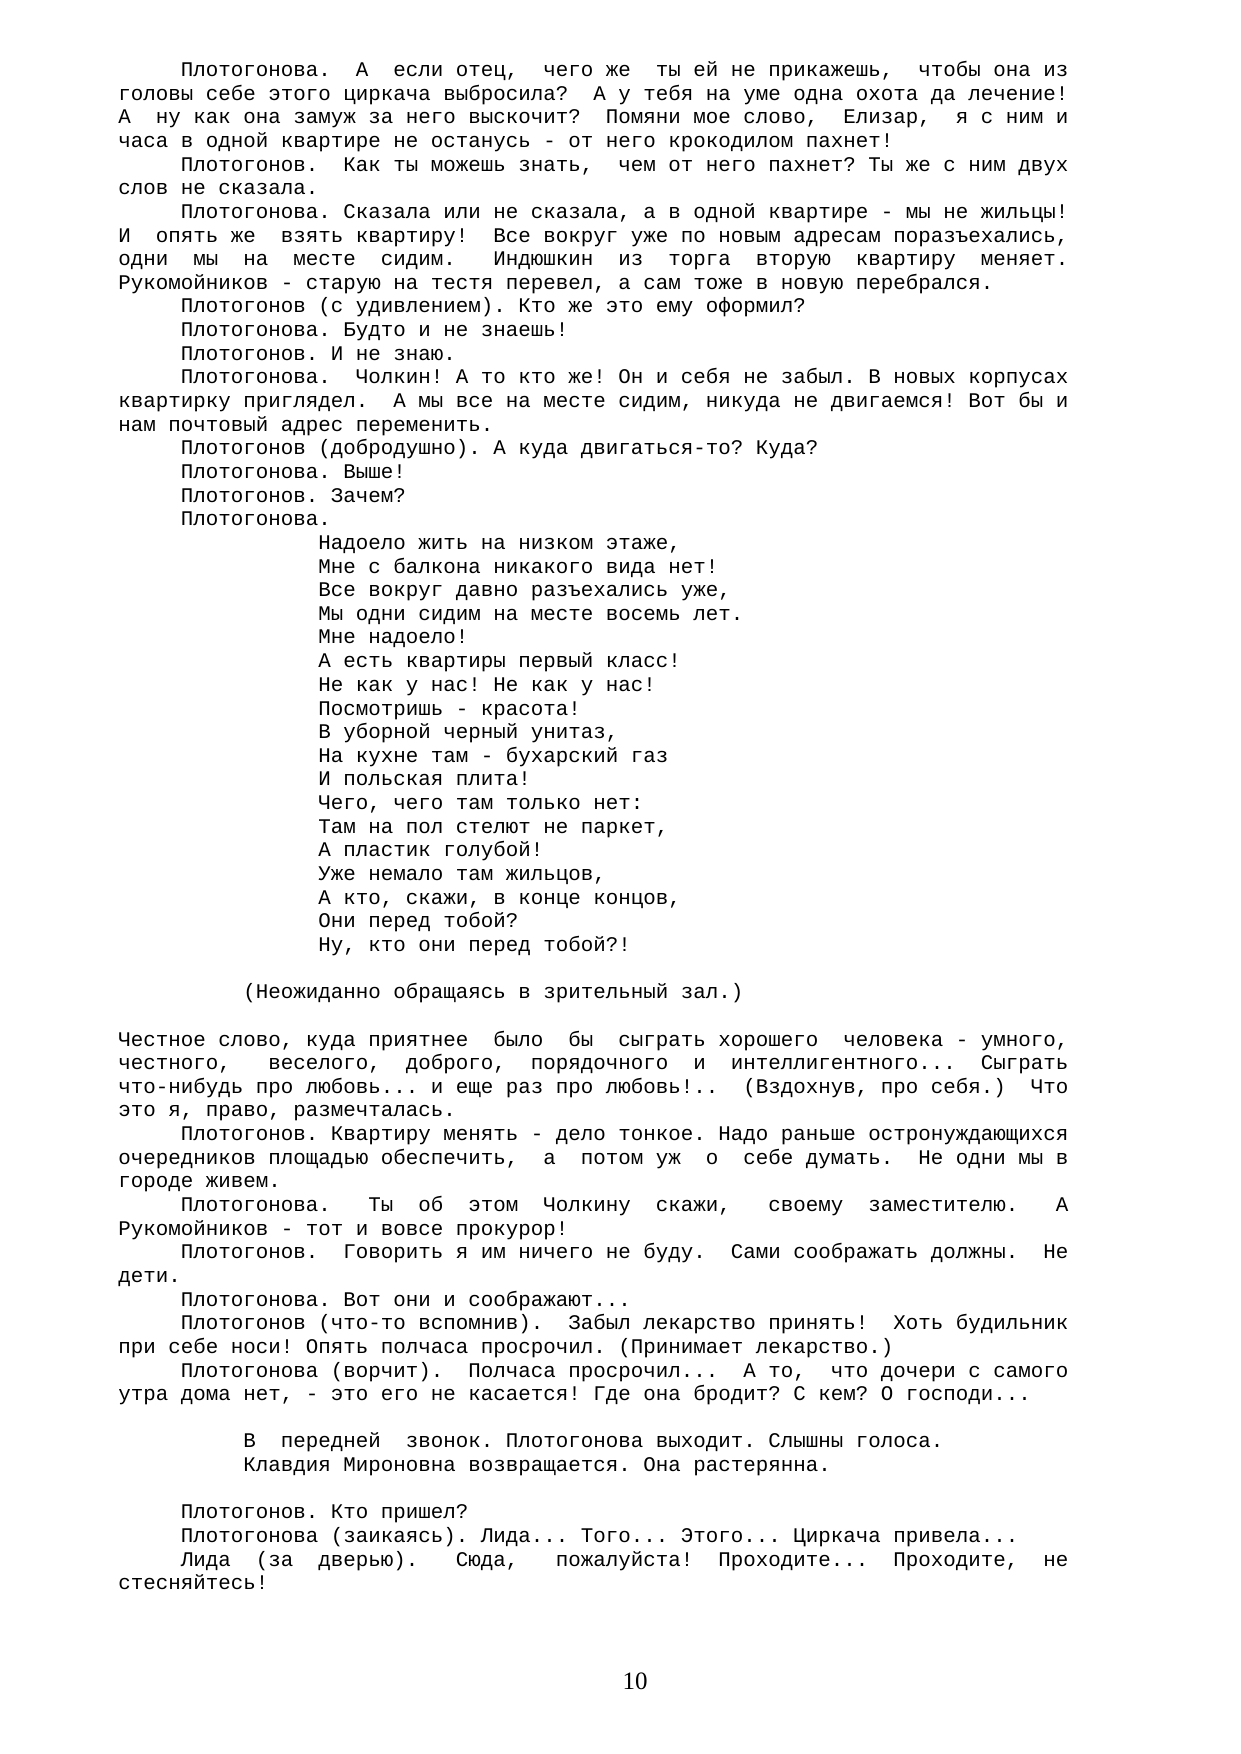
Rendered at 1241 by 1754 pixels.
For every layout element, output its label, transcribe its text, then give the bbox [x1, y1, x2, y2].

text дети. [118, 1265, 1152, 1289]
text что-нибудь про любовь... и еще раз про любовь!.. (Вздохнув, про себя.) Что [118, 1076, 1152, 1099]
text Плотогонова (ворчит). Полчаса просрочил... А то, что дочери с самого [118, 1359, 1152, 1383]
text Плотогонова. Вот они и соображают... [118, 1289, 1152, 1312]
text (Неожиданно обращаясь в зрительный зал.) [118, 981, 1152, 1005]
text Плотогонова. [118, 508, 1152, 532]
text Лида (за дверью). Сюда, пожалуйста! Проходите... Проходите, не [118, 1549, 1152, 1572]
text Не как у нас! Не как у нас! [118, 674, 1152, 697]
text Мы одни сидим на месте восемь лет. [118, 603, 1152, 627]
text очередников площадью обеспечить, а потом уж о себе думать. Не одни мы в [118, 1147, 1152, 1170]
text Плотогонова. Ты об этом Чолкину скажи, своему заместителю. А [118, 1194, 1152, 1218]
text А пластик голубой! [118, 839, 1152, 863]
text Надоело жить на низком этаже, [118, 532, 1152, 556]
text городе живем. [118, 1170, 1152, 1194]
text Мне надоело! [118, 627, 1152, 650]
text Плотогонова. А если отец, чего же ты ей не прикажешь, чтобы она из [118, 59, 1152, 83]
text Плотогонов (с удивлением). Кто же это ему оформил? [118, 296, 1152, 319]
text честного, веселого, доброго, порядочного и интеллигентного... Сыграть [118, 1052, 1152, 1076]
text И польская плита! [118, 768, 1152, 792]
text часа в одной квартире не останусь - от него крокодилом пахнет! [118, 130, 1152, 154]
text одни мы на месте сидим. Индюшкин из торга вторую квартиру меняет. [118, 248, 1152, 272]
text Плотогонов (что-то вспомнив). Забыл лекарство принять! Хоть будильник [118, 1312, 1152, 1336]
text И опять же взять квартиру! Все вокруг уже по новым адресам поразъехались, [118, 224, 1152, 248]
text В передней звонок. Плотогонова выходит. Слышны голоса. [118, 1431, 1152, 1454]
text Плотогонов. Говорить я им ничего не буду. Сами соображать должны. Не [118, 1241, 1152, 1265]
text слов не сказала. [118, 177, 1152, 201]
text Рукомойников - старую на тестя перевел, а сам тоже в новую перебрался. [118, 272, 1152, 296]
text Ну, кто они перед тобой?! [118, 934, 1152, 958]
text Плотогонов. Кто пришел? [118, 1501, 1152, 1525]
text это я, право, размечталась. [118, 1099, 1152, 1123]
text утра дома нет, - это его не касается! Где она бродит? С кем? О господи... [118, 1383, 1152, 1407]
text Плотогонова. Сказала или не сказала, а в одной квартире - мы не жильцы! [118, 201, 1152, 224]
text Плотогонов. Как ты можешь знать, чем от него пахнет? Ты же с ним двух [118, 154, 1152, 177]
text Плотогонова (заикаясь). Лида... Того... Этого... Циркача привела... [118, 1525, 1152, 1549]
text Рукомойников - тот и вовсе прокурор! [118, 1218, 1152, 1241]
text Все вокруг давно разъехались уже, [118, 579, 1152, 603]
text Уже немало там жильцов, [118, 863, 1152, 887]
text Плотогонов (добродушно). А куда двигаться-то? Куда? [118, 437, 1152, 461]
text стесняйтесь! [118, 1572, 1152, 1596]
text Они перед тобой? [118, 910, 1152, 934]
text Плотогонова. Чолкин! А то кто же! Он и себя не забыл. В новых корпусах [118, 366, 1152, 390]
text Плотогонова. Будто и не знаешь! [118, 319, 1152, 343]
text головы себе этого циркача выбросила? А у тебя на уме одна охота да лечение! [118, 83, 1152, 106]
text Там на пол стелют не паркет, [118, 816, 1152, 839]
text А кто, скажи, в конце концов, [118, 887, 1152, 910]
text Плотогонов. И не знаю. [118, 343, 1152, 366]
text А есть квартиры первый класс! [118, 650, 1152, 674]
text Чего, чего там только нет: [118, 792, 1152, 816]
text Плотогонов. Зачем? [118, 485, 1152, 508]
text Плотогонов. Квартиру менять - дело тонкое. Надо раньше остронуждающихся [118, 1123, 1152, 1147]
text Посмотришь - красота! [118, 697, 1152, 721]
text Клавдия Мироновна возвращается. Она растерянна. [118, 1454, 1152, 1478]
text В уборной черный унитаз, [118, 721, 1152, 745]
text А ну как она замуж за него выскочит? Помяни мое слово, Елизар, я с ним и [118, 106, 1152, 130]
text квартирку приглядел. А мы все на месте сидим, никуда не двигаемся! Вот бы и [118, 390, 1152, 414]
text нам почтовый адрес переменить. [118, 414, 1152, 437]
text Плотогонова. Выше! [118, 461, 1152, 485]
text при себе носи! Опять полчаса просрочил. (Принимает лекарство.) [118, 1336, 1152, 1359]
text Честное слово, куда приятнее было бы сыграть хорошего человека - умного, [118, 1028, 1152, 1052]
text На кухне там - бухарский газ [118, 745, 1152, 768]
text Мне с балкона никакого вида нет! [118, 556, 1152, 579]
